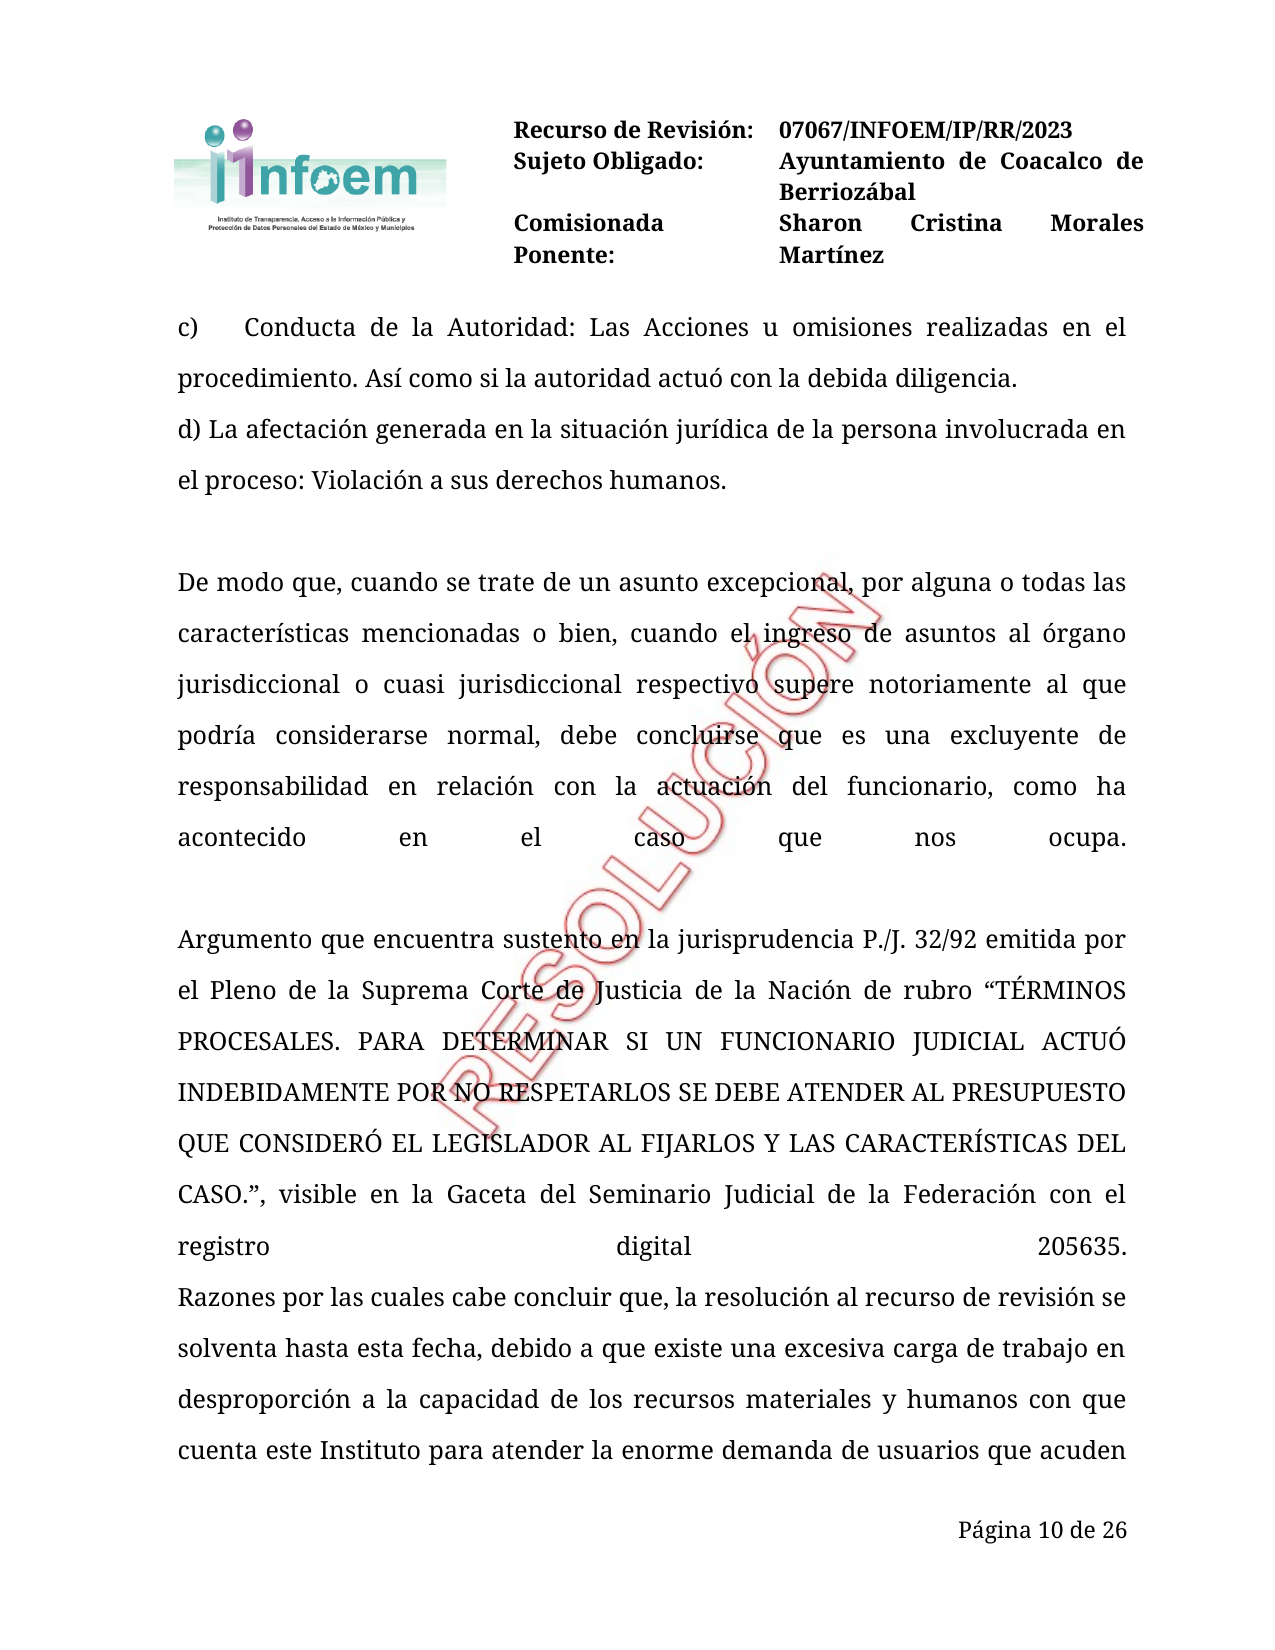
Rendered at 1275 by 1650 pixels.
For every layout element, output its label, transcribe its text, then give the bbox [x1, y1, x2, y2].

picture [597, 155, 605, 168]
text d) La afectación generada en la situación jurídica de la persona involucrada en el proceso: Violación a sus derechos humanos. [177, 412, 1127, 497]
text c) Conducta de la Autoridad: Las Acciones u omisiones realizadas en el procedimiento. Así como si la autoridad actuó con la debida diligencia. [177, 309, 1127, 394]
picture [89, 113, 1215, 1650]
